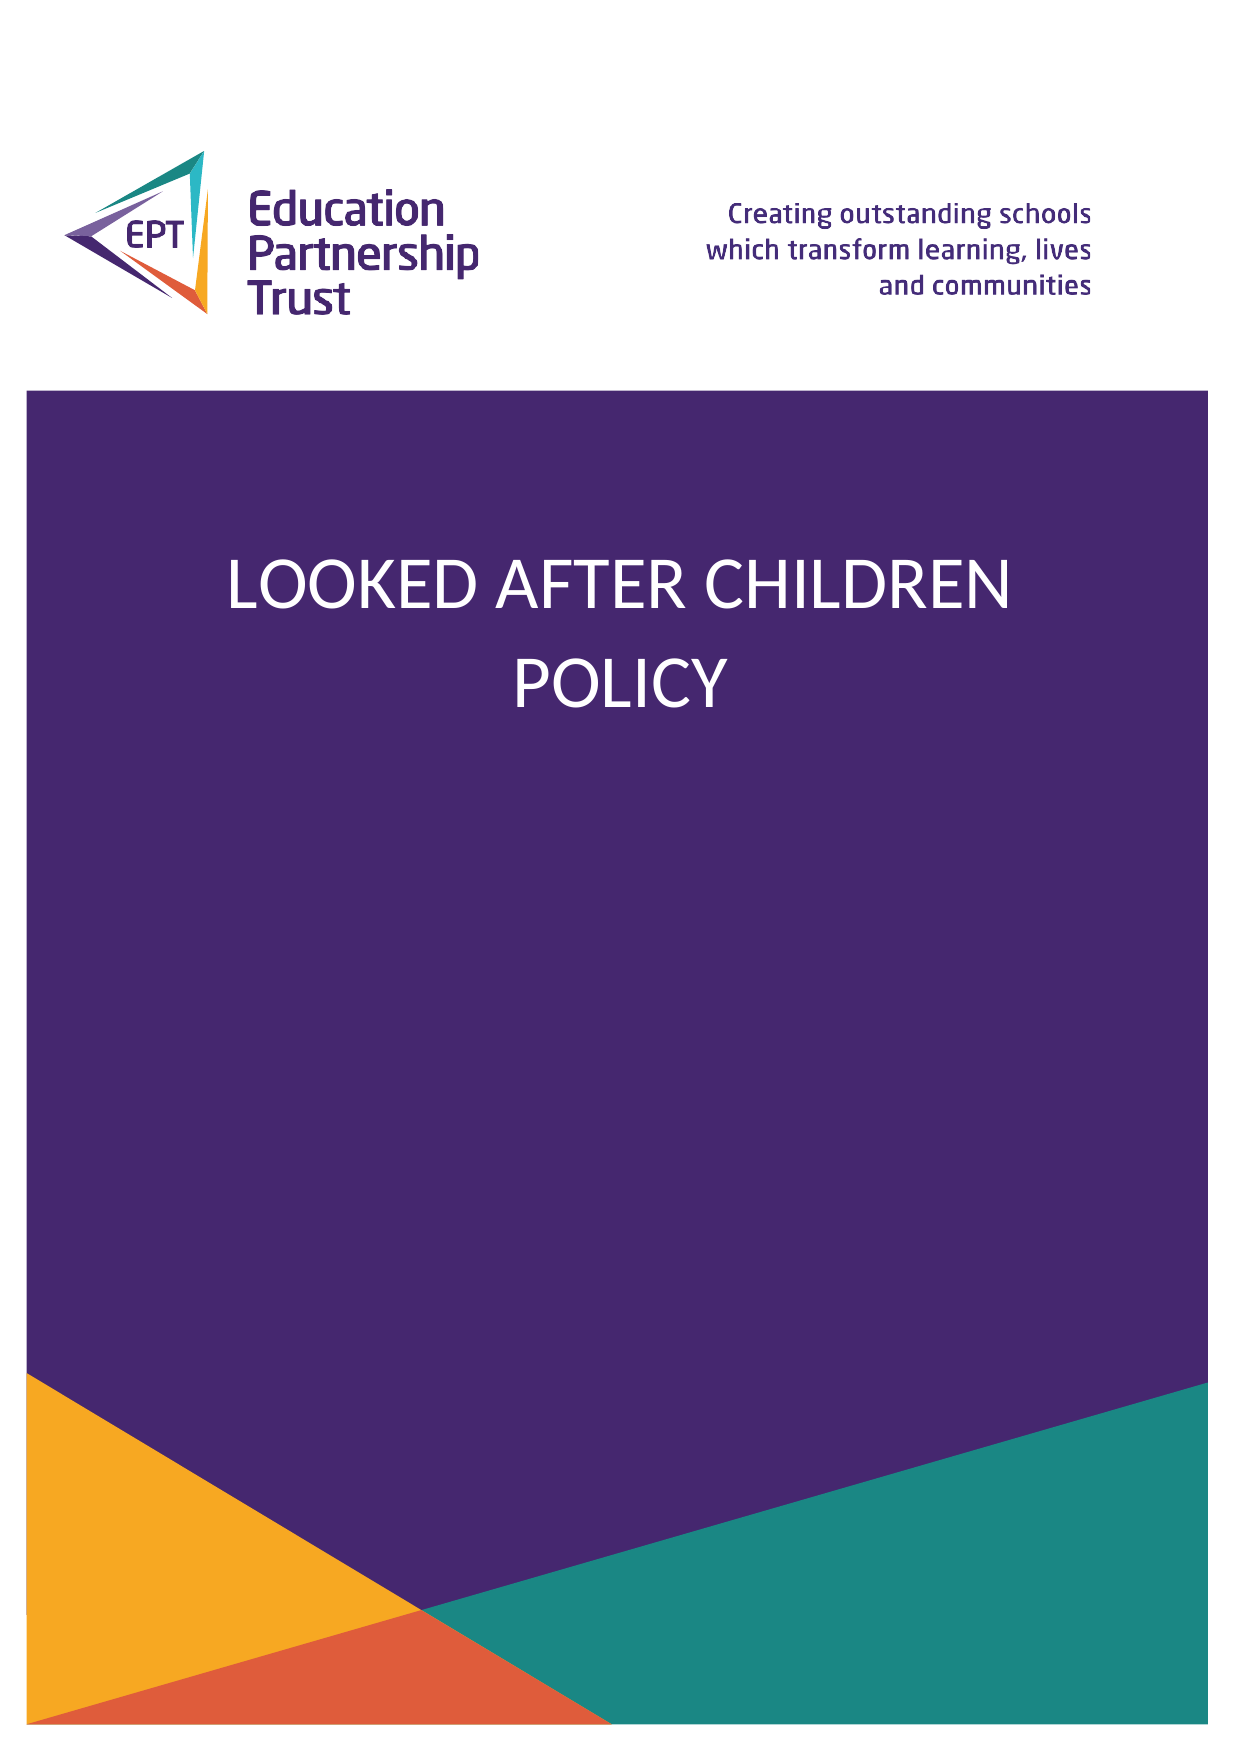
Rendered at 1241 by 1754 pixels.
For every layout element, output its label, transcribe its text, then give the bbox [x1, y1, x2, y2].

picture [127, 220, 143, 248]
picture [147, 220, 184, 248]
picture [706, 203, 1091, 295]
picture [247, 189, 479, 315]
text LOOKED AFTER CHILDREN POLICY [150, 535, 1090, 726]
